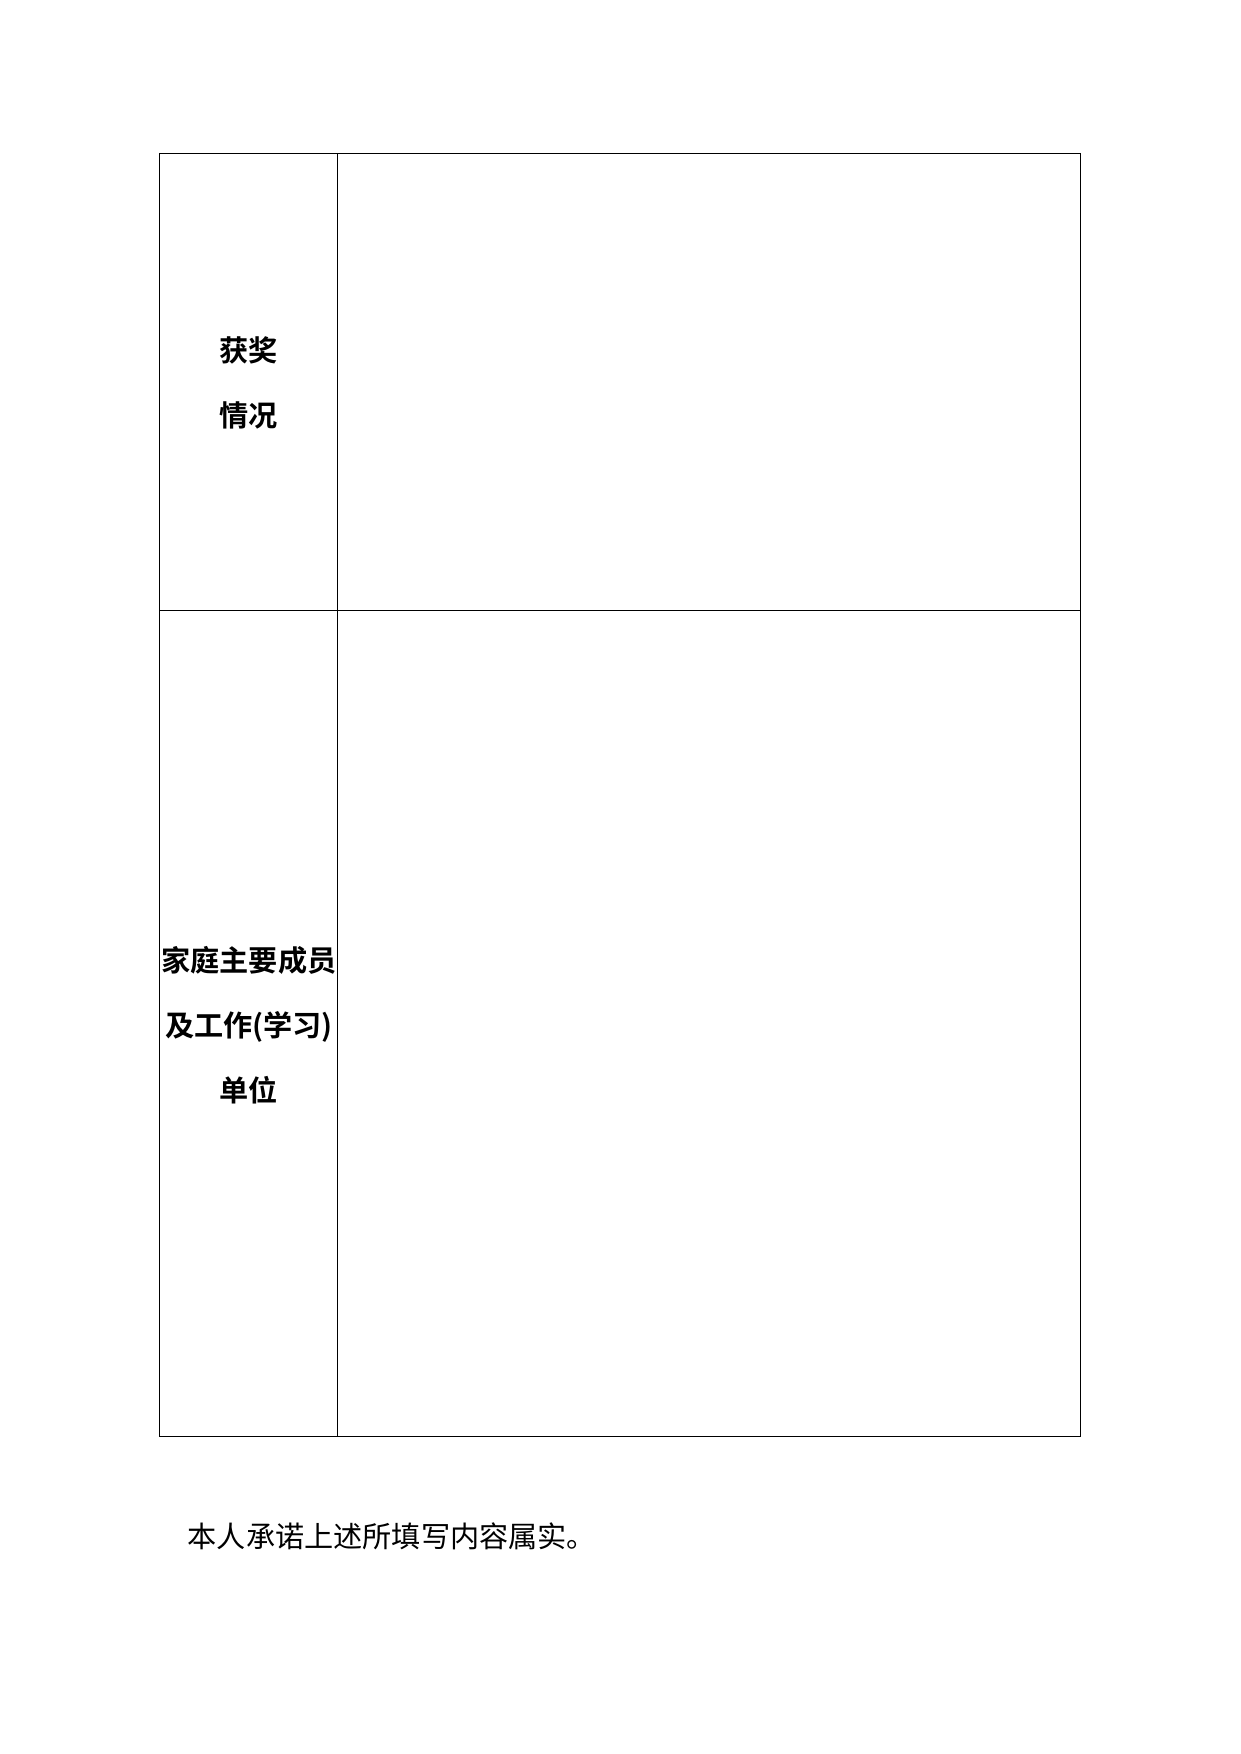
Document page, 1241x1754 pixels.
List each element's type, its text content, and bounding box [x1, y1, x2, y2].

table_cell [338, 154, 1080, 609]
table_cell 家庭主要成员及工作(学习)单位 [160, 611, 337, 1436]
table_cell 获奖 情况 [160, 154, 337, 609]
text 本人承诺上述所填写内容属实。 [187, 1502, 1053, 1567]
table_cell [338, 611, 1080, 1436]
